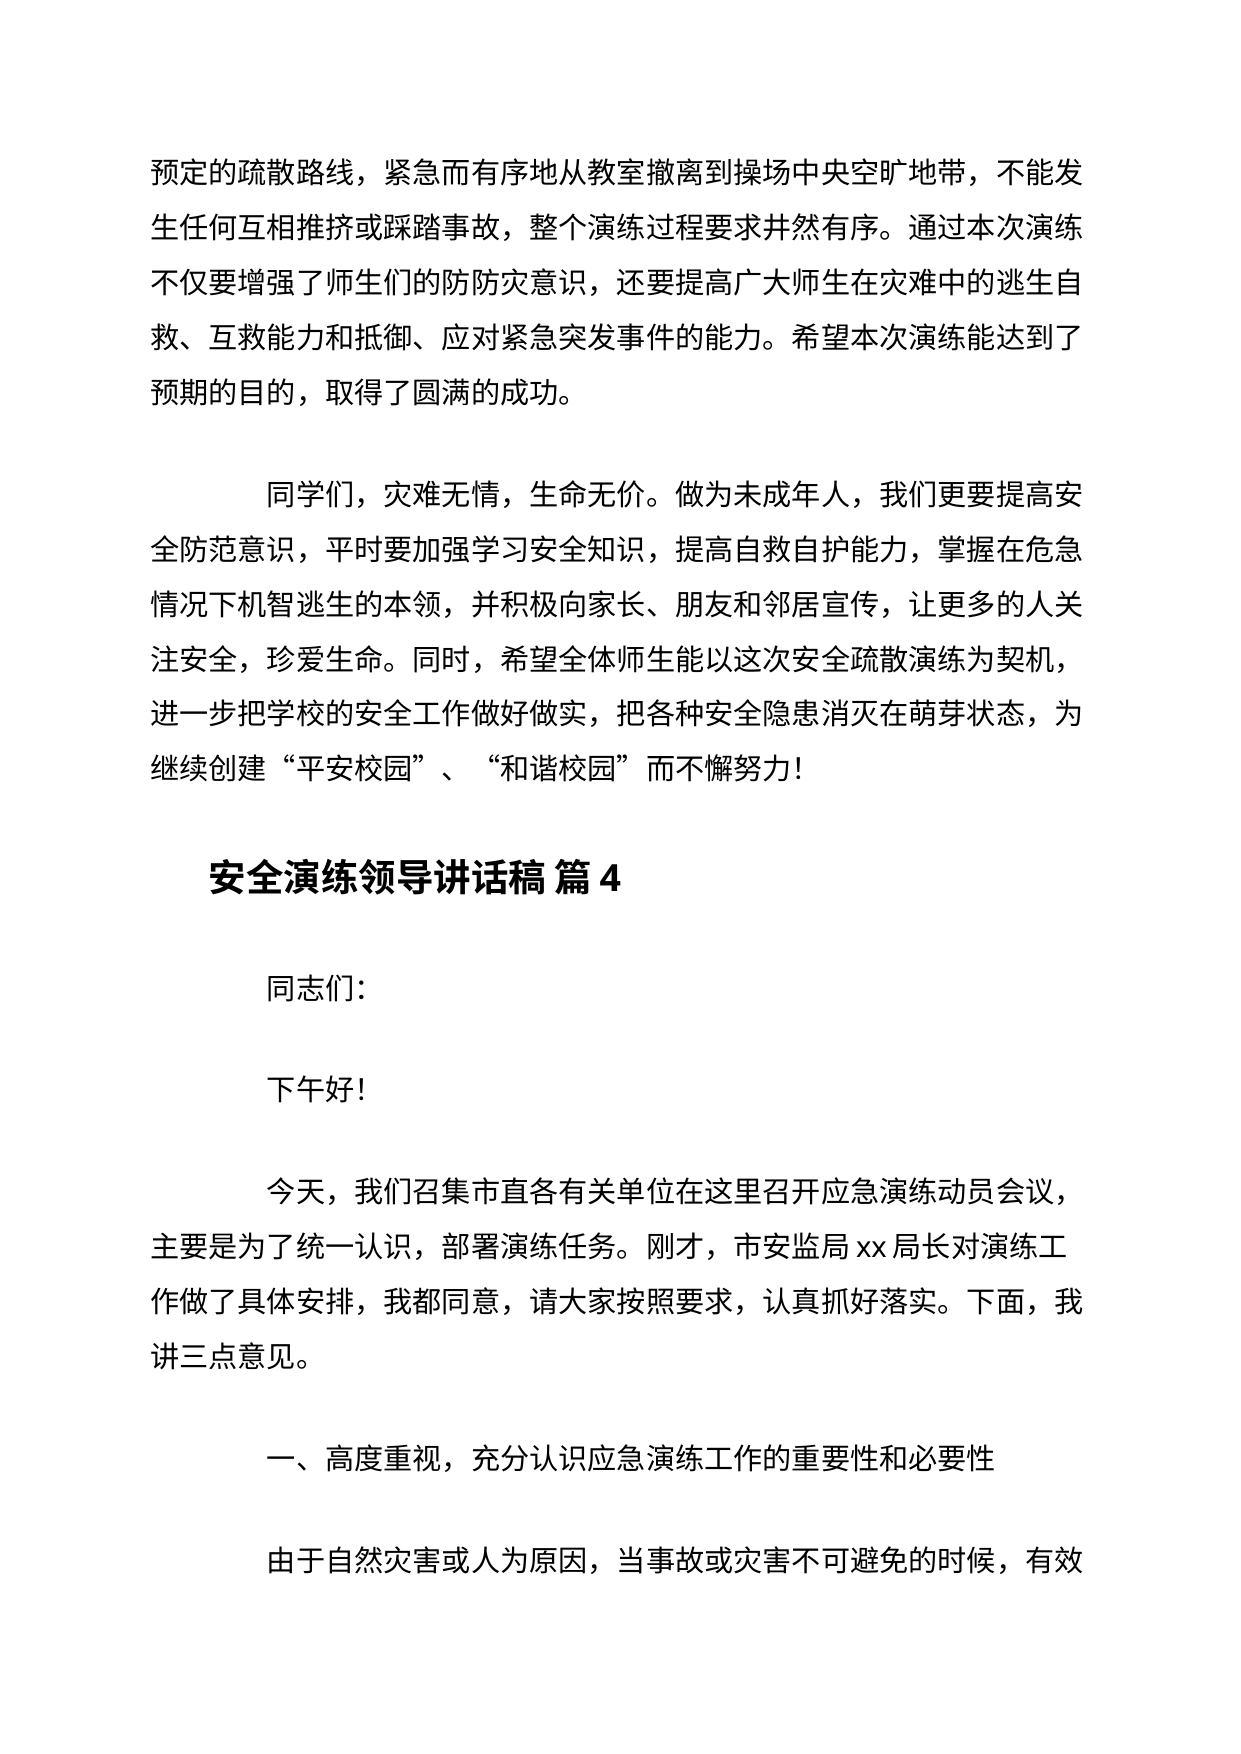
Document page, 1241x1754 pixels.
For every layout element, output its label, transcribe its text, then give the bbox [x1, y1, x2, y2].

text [150, 1537, 1090, 1579]
text 安全演练领导讲话稿 篇4 [150, 848, 1090, 902]
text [150, 150, 1090, 412]
text 下午好！ [150, 1067, 1090, 1109]
text 同学们，灾难无情，生命无价。做为未成年人，我们更要提高安全防范意识，平时要加强学习安全知识，提高自救自护能力，掌握在危急情况下机智逃生的本领，并积极向家长、朋友和邻居宣传，让更多的人关注安全，珍爱生命。同时，希望全体师生能以这次安全疏散演练为契机，进一步把学校的安全工作做好做实，把各种安全隐患消灭在萌芽状态，为继续创建“平安校园”、“和谐校园”而不懈努力！ [150, 471, 1090, 788]
text 今天，我们召集市直各有关单位在这里召开应急演练动员会议，主要是为了统一认识，部署演练任务。刚才，市安监局xx局长对演练工作做了具体安排，我都同意，请大家按照要求，认真抓好落实。下面，我讲三点意见。 [150, 1169, 1090, 1376]
text 同志们： [150, 965, 1090, 1007]
text 一、高度重视，充分认识应急演练工作的重要性和必要性 [150, 1435, 1090, 1478]
